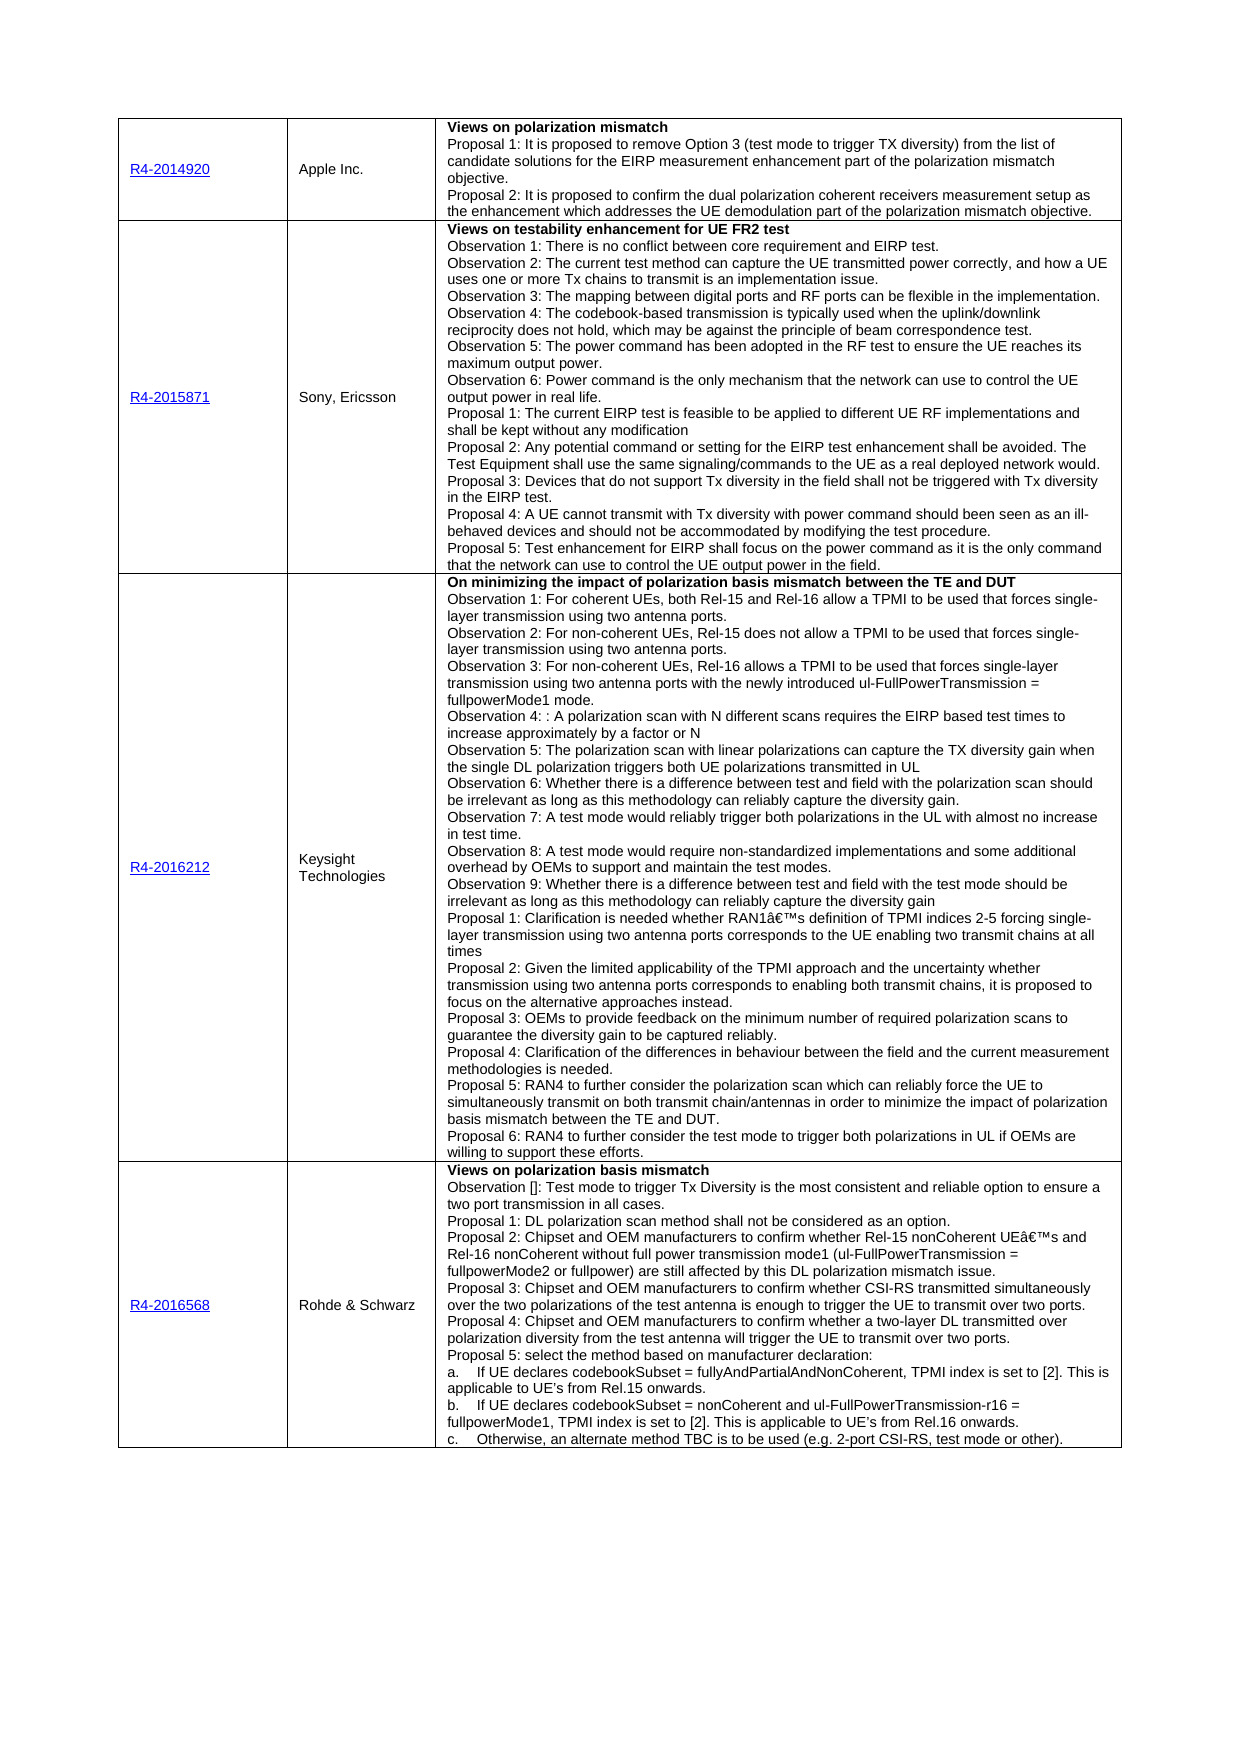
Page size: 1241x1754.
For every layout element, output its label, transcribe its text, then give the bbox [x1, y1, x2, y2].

table_cell R4-2016212 [119, 574, 287, 1161]
table_cell Rohde & Schwarz [288, 1162, 435, 1447]
table_cell R4-2015871 [119, 221, 287, 573]
table_cell R4-2014920 [119, 119, 287, 220]
table_cell Views on polarization mismatch Proposal 1: It is proposed to remove Option 3 (test mode to trigger TX diversity) from the list of candidate solutions for the EIRP measurement enhancement part of the polarization mismatch objective. Proposal 2: It is proposed to confirm the dual polarization coherent receivers measurement setup as the enhancement which addresses the UE demodulation part of the polarization mismatch objective. [436, 119, 1121, 220]
table_cell Keysight Technologies [288, 574, 435, 1161]
table_cell Apple Inc. [288, 119, 435, 220]
table_cell Sony, Ericsson [288, 221, 435, 573]
table_cell R4-2016568 [119, 1162, 287, 1447]
table_cell Views on polarization basis mismatch Observation []: Test mode to trigger Tx Diversity is the most consistent and reliable option to ensure a two port transmission in all cases. Proposal 1: DL polarization scan method shall not be considered as an option. Proposal 2: Chipset and OEM manufacturers to confirm whether Rel-15 nonCoherent UEâ€™s and Rel-16 nonCoherent without full power transmission mode1 (ul-FullPowerTransmission = fullpowerMode2 or fullpower) are still affected by this DL polarization mismatch issue. Proposal 3: Chipset and OEM manufacturers to confirm whether CSI-RS transmitted simultaneously over the two polarizations of the test antenna is enough to trigger the UE to transmit over two ports. Proposal 4: Chipset and OEM manufacturers to confirm whether a two-layer DL transmitted over polarization diversity from the test antenna will trigger the UE to transmit over two ports. Proposal 5: select the method based on manufacturer declaration: a. If UE declares codebookSubset = fullyAndPartialAndNonCoherent, TPMI index is set to [2]. This is applicable to UE’s from Rel.15 onwards. b. If UE declares codebookSubset = nonCoherent and ul-FullPowerTransmission-r16 = fullpowerMode1, TPMI index is set to [2]. This is applicable to UE’s from Rel.16 onwards. c. Otherwise, an alternate method TBC is to be used (e.g. 2-port CSI-RS, test mode or other). [436, 1162, 1121, 1447]
table_cell On minimizing the impact of polarization basis mismatch between the TE and DUT Observation 1: For coherent UEs, both Rel-15 and Rel-16 allow a TPMI to be used that forces single-layer transmission using two antenna ports. Observation 2: For non-coherent UEs, Rel-15 does not allow a TPMI to be used that forces single-layer transmission using two antenna ports. Observation 3: For non-coherent UEs, Rel-16 allows a TPMI to be used that forces single-layer transmission using two antenna ports with the newly introduced ul-FullPowerTransmission = fullpowerMode1 mode. Observation 4: : A polarization scan with N different scans requires the EIRP based test times to increase approximately by a factor or N Observation 5: The polarization scan with linear polarizations can capture the TX diversity gain when the single DL polarization triggers both UE polarizations transmitted in UL Observation 6: Whether there is a difference between test and field with the polarization scan should be irrelevant as long as this methodology can reliably capture the diversity gain. Observation 7: A test mode would reliably trigger both polarizations in the UL with almost no increase in test time. Observation 8: A test mode would require non-standardized implementations and some additional overhead by OEMs to support and maintain the test modes. Observation 9: Whether there is a difference between test and field with the test mode should be irrelevant as long as this methodology can reliably capture the diversity gain Proposal 1: Clarification is needed whether RAN1â€™s definition of TPMI indices 2-5 forcing single-layer transmission using two antenna ports corresponds to the UE enabling two transmit chains at all times Proposal 2: Given the limited applicability of the TPMI approach and the uncertainty whether transmission using two antenna ports corresponds to enabling both transmit chains, it is proposed to focus on the alternative approaches instead. Proposal 3: OEMs to provide feedback on the minimum number of required polarization scans to guarantee the diversity gain to be captured reliably. Proposal 4: Clarification of the differences in behaviour between the field and the current measurement methodologies is needed. Proposal 5: RAN4 to further consider the polarization scan which can reliably force the UE to simultaneously transmit on both transmit chain/antennas in order to minimize the impact of polarization basis mismatch between the TE and DUT. Proposal 6: RAN4 to further consider the test mode to trigger both polarizations in UL if OEMs are willing to support these efforts. [436, 574, 1121, 1161]
table_cell Views on testability enhancement for UE FR2 test Observation 1: There is no conflict between core requirement and EIRP test. Observation 2: The current test method can capture the UE transmitted power correctly, and how a UE uses one or more Tx chains to transmit is an implementation issue. Observation 3: The mapping between digital ports and RF ports can be flexible in the implementation. Observation 4: The codebook-based transmission is typically used when the uplink/downlink reciprocity does not hold, which may be against the principle of beam correspondence test. Observation 5: The power command has been adopted in the RF test to ensure the UE reaches its maximum output power. Observation 6: Power command is the only mechanism that the network can use to control the UE output power in real life. Proposal 1: The current EIRP test is feasible to be applied to different UE RF implementations and shall be kept without any modification Proposal 2: Any potential command or setting for the EIRP test enhancement shall be avoided. The Test Equipment shall use the same signaling/commands to the UE as a real deployed network would. Proposal 3: Devices that do not support Tx diversity in the field shall not be triggered with Tx diversity in the EIRP test. Proposal 4: A UE cannot transmit with Tx diversity with power command should been seen as an ill-behaved devices and should not be accommodated by modifying the test procedure. Proposal 5: Test enhancement for EIRP shall focus on the power command as it is the only command that the network can use to control the UE output power in the field. [436, 221, 1121, 573]
